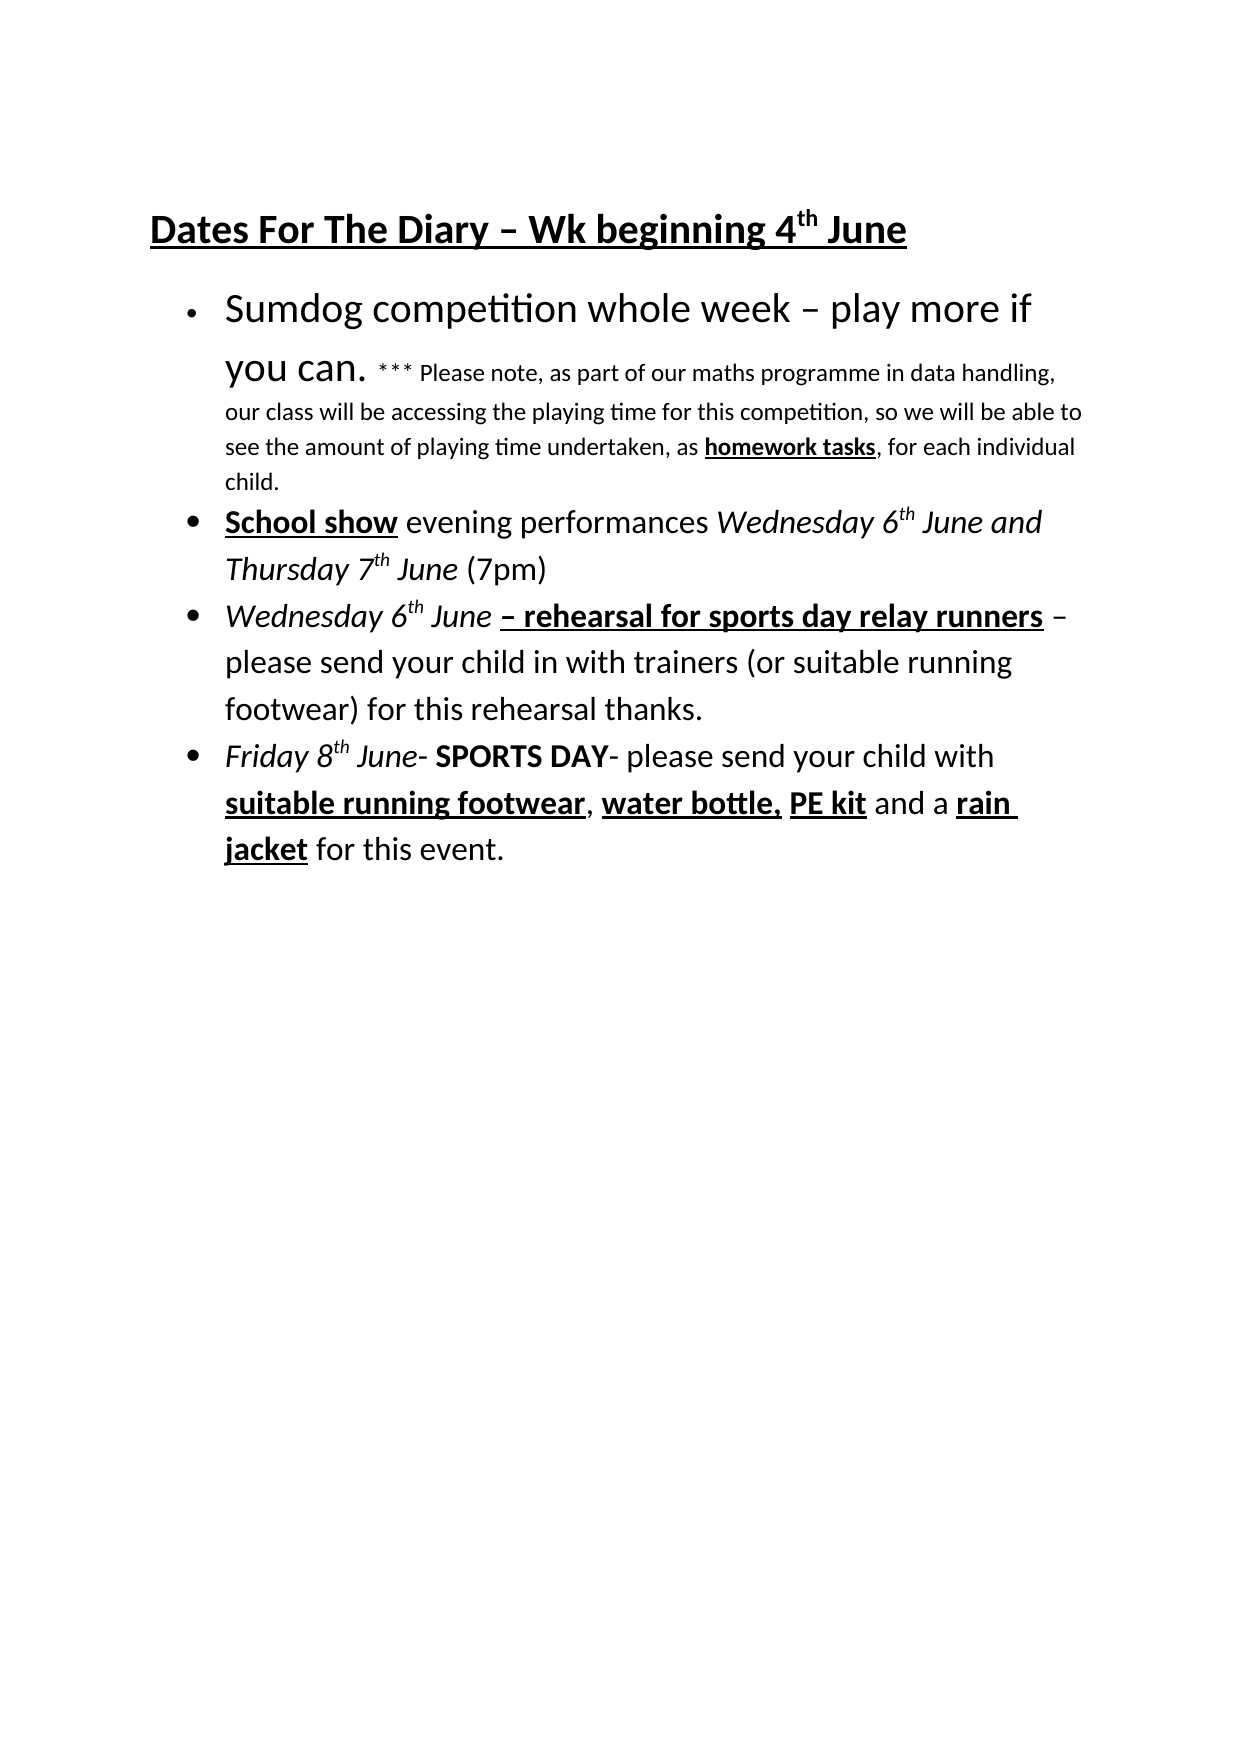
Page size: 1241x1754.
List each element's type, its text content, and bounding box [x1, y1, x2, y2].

list Friday 8th June- SPORTS DAY- please send your child with suitable running footwear, water bottle, PE kit and a rain jacket for this event. [187, 735, 1090, 869]
text Dates For The Diary – Wk beginning 4th June [150, 203, 1090, 254]
list Sumdog competition whole week – play more if you can. *** Please note, as part of our maths programme in data handling, our class will be accessing the playing time for this competition, so we will be able to see the amount of playing time undertaken, as homework tasks, for each individual child. [187, 282, 1090, 497]
list School show evening performances Wednesday 6th June and Thursday 7th June (7pm) [187, 501, 1090, 588]
list Wednesday 6th June – rehearsal for sports day relay runners – please send your child in with trainers (or suitable running footwear) for this rehearsal thanks. [187, 594, 1090, 729]
